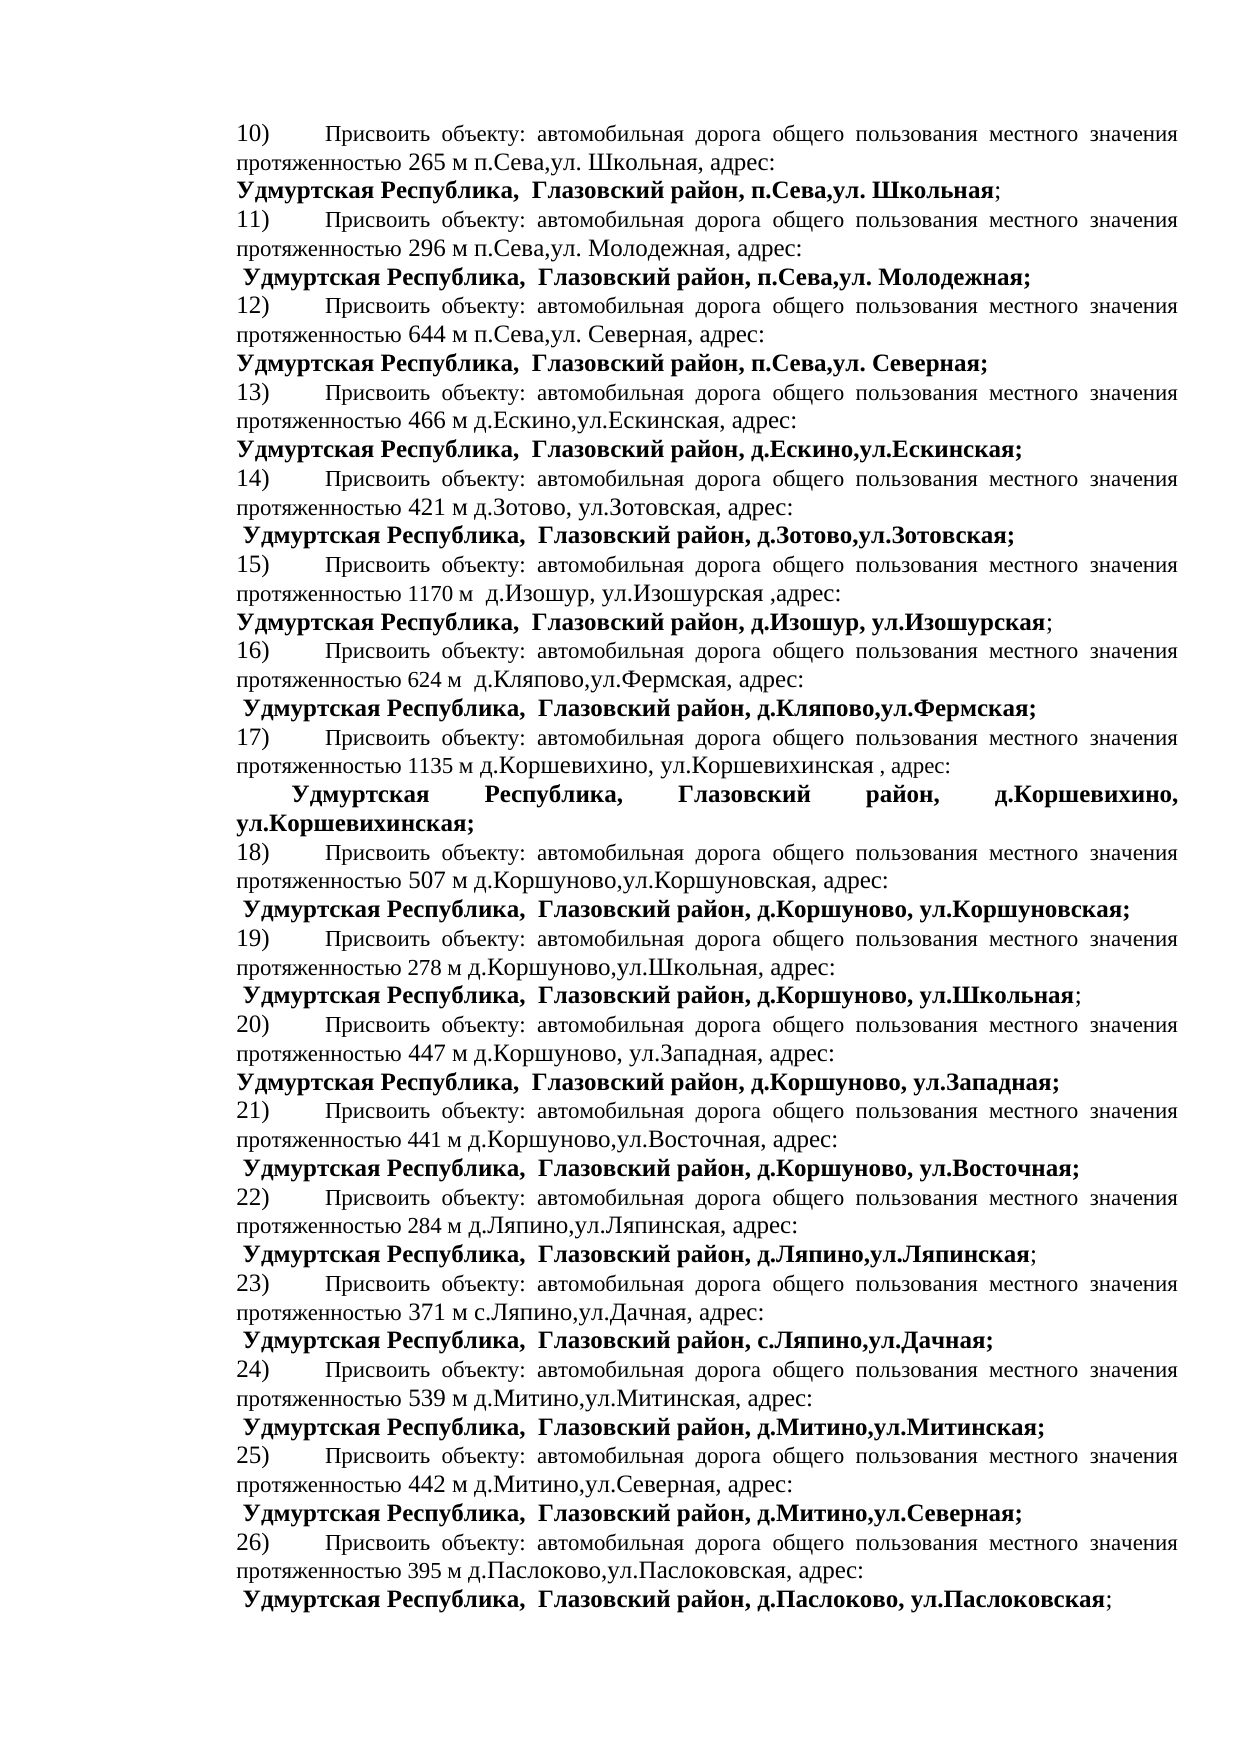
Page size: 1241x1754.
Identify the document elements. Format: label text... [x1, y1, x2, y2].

list Присвоить объекту: автомобильная дорога общего пользования местного значения протяженностью 447 м д.Коршуново, ул.Западная, адрес: [236, 1009, 1179, 1067]
list Присвоить объекту: автомобильная дорога общего пользования местного значения протяженностью 442 м д.Митино,ул.Северная, адрес: [236, 1441, 1179, 1498]
list Присвоить объекту: автомобильная дорога общего пользования местного значения протяженностью 644 м п.Сева,ул. Северная, адрес: [236, 291, 1179, 348]
list Удмуртская Республика, Глазовский район, п.Сева,ул. Школьная; [236, 176, 1179, 204]
list Присвоить объекту: автомобильная дорога общего пользования местного значения протяженностью 265 м п.Сева,ул. Школьная, адрес: [236, 118, 1179, 176]
list Удмуртская Республика, Глазовский район, д.Митино,ул.Митинская; [236, 1412, 1179, 1441]
list Присвоить объекту: автомобильная дорога общего пользования местного значения протяженностью 507 м д.Коршуново,ул.Коршуновская, адрес: [236, 837, 1179, 894]
list Удмуртская Республика, Глазовский район, д.Коршуново, ул.Западная; [236, 1067, 1179, 1096]
list Присвоить объекту: автомобильная дорога общего пользования местного значения протяженностью 371 м с.Ляпино,ул.Дачная, адрес: [236, 1268, 1179, 1326]
list Присвоить объекту: автомобильная дорога общего пользования местного значения протяженностью 624 м д.Кляпово,ул.Фермская, адрес: [236, 636, 1179, 693]
list Присвоить объекту: автомобильная дорога общего пользования местного значения протяженностью 1135 м д.Коршевихино, ул.Коршевихинская , адрес: [236, 722, 1179, 779]
list Удмуртская Республика, Глазовский район, д.Кляпово,ул.Фермская; [236, 693, 1179, 722]
list Присвоить объекту: автомобильная дорога общего пользования местного значения протяженностью 296 м п.Сева,ул. Молодежная, адрес: [236, 204, 1179, 262]
list Присвоить объекту: автомобильная дорога общего пользования местного значения протяженностью 284 м д.Ляпино,ул.Ляпинская, адрес: [236, 1182, 1179, 1239]
list Удмуртская Республика, Глазовский район, д.Коршуново, ул.Школьная; [236, 981, 1179, 1009]
list Удмуртская Республика, Глазовский район, д.Коршевихино, ул.Коршевихинская; [236, 779, 1179, 837]
list Удмуртская Республика, Глазовский район, д.Коршуново, ул.Восточная; [236, 1153, 1179, 1182]
list Присвоить объекту: автомобильная дорога общего пользования местного значения протяженностью 1170 м д.Изошур, ул.Изошурская ,адрес: [236, 549, 1179, 607]
list Присвоить объекту: автомобильная дорога общего пользования местного значения протяженностью 539 м д.Митино,ул.Митинская, адрес: [236, 1354, 1179, 1412]
list Присвоить объекту: автомобильная дорога общего пользования местного значения протяженностью 395 м д.Паслоково,ул.Паслоковская, адрес: [236, 1527, 1179, 1584]
list Удмуртская Республика, Глазовский район, п.Сева,ул. Северная; [236, 348, 1179, 377]
list Удмуртская Республика, Глазовский район, д.Ляпино,ул.Ляпинская; [236, 1239, 1179, 1268]
list Присвоить объекту: автомобильная дорога общего пользования местного значения протяженностью 466 м д.Ескино,ул.Ескинская, адрес: [236, 377, 1179, 434]
list Присвоить объекту: автомобильная дорога общего пользования местного значения протяженностью 441 м д.Коршуново,ул.Восточная, адрес: [236, 1096, 1179, 1153]
list Присвоить объекту: автомобильная дорога общего пользования местного значения протяженностью 421 м д.Зотово, ул.Зотовская, адрес: [236, 463, 1179, 521]
list Удмуртская Республика, Глазовский район, д.Паслоково, ул.Паслоковская; [236, 1584, 1179, 1613]
list Удмуртская Республика, Глазовский район, д.Зотово,ул.Зотовская; [236, 521, 1179, 549]
list Удмуртская Республика, Глазовский район, д.Митино,ул.Северная; [236, 1498, 1179, 1527]
list Удмуртская Республика, Глазовский район, с.Ляпино,ул.Дачная; [236, 1326, 1179, 1354]
list Удмуртская Республика, Глазовский район, д.Коршуново, ул.Коршуновская; [236, 894, 1179, 923]
list Удмуртская Республика, Глазовский район, д.Изошур, ул.Изошурская; [236, 607, 1179, 636]
list Присвоить объекту: автомобильная дорога общего пользования местного значения протяженностью 278 м д.Коршуново,ул.Школьная, адрес: [236, 923, 1179, 981]
list Удмуртская Республика, Глазовский район, д.Ескино,ул.Ескинская; [236, 434, 1179, 463]
list Удмуртская Республика, Глазовский район, п.Сева,ул. Молодежная; [236, 262, 1179, 291]
